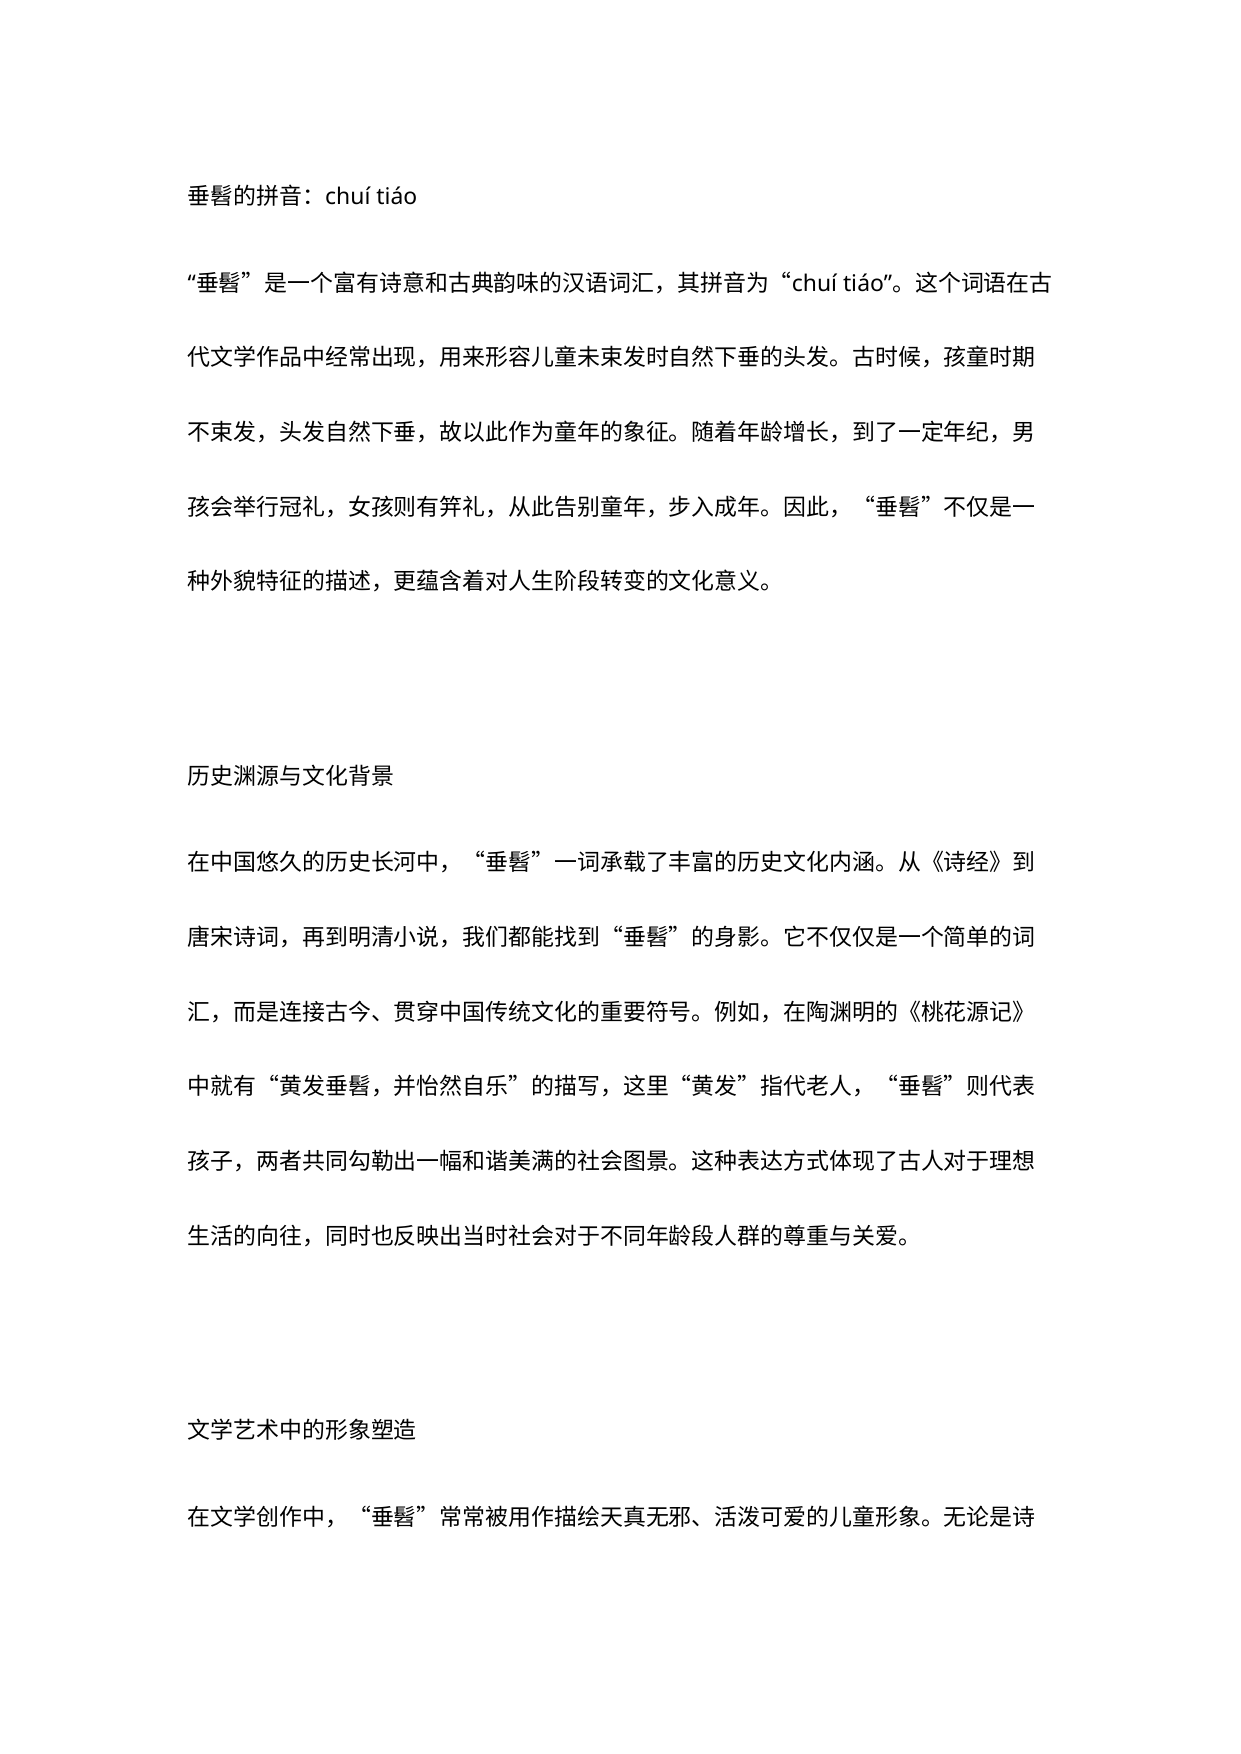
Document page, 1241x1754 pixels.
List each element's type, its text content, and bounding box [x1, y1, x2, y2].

text 在中国悠久的历史长河中，“垂髫”一词承载了丰富的历史文化内涵。从《诗经》到唐宋诗词，再到明清小说，我们都能找到“垂髫”的身影。它不仅仅是一个简单的词汇，而是连接古今、贯穿中国传统文化的重要符号。例如，在陶渊明的《桃花源记》中就有“黄发垂髫，并怡然自乐”的描写，这里“黄发”指代老人，“垂髫”则代表孩子，两者共同勾勒出一幅和谐美满的社会图景。这种表达方式体现了古人对于理想生活的向往，同时也反映出当时社会对于不同年龄段人群的尊重与关爱。 [187, 828, 1053, 1267]
text 垂髫的拼音：chuí tiáo [187, 162, 1053, 227]
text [187, 1482, 1053, 1547]
text 文学艺术中的形象塑造 [187, 1396, 1053, 1461]
text 历史渊源与文化背景 [187, 742, 1053, 807]
text “垂髫”是一个富有诗意和古典韵味的汉语词汇，其拼音为“chuí tiáo”。这个词语在古代文学作品中经常出现，用来形容儿童未束发时自然下垂的头发。古时候，孩童时期不束发，头发自然下垂，故以此作为童年的象征。随着年龄增长，到了一定年纪，男孩会举行冠礼，女孩则有笄礼，从此告别童年，步入成年。因此，“垂髫”不仅是一种外貌特征的描述，更蕴含着对人生阶段转变的文化意义。 [187, 249, 1053, 612]
